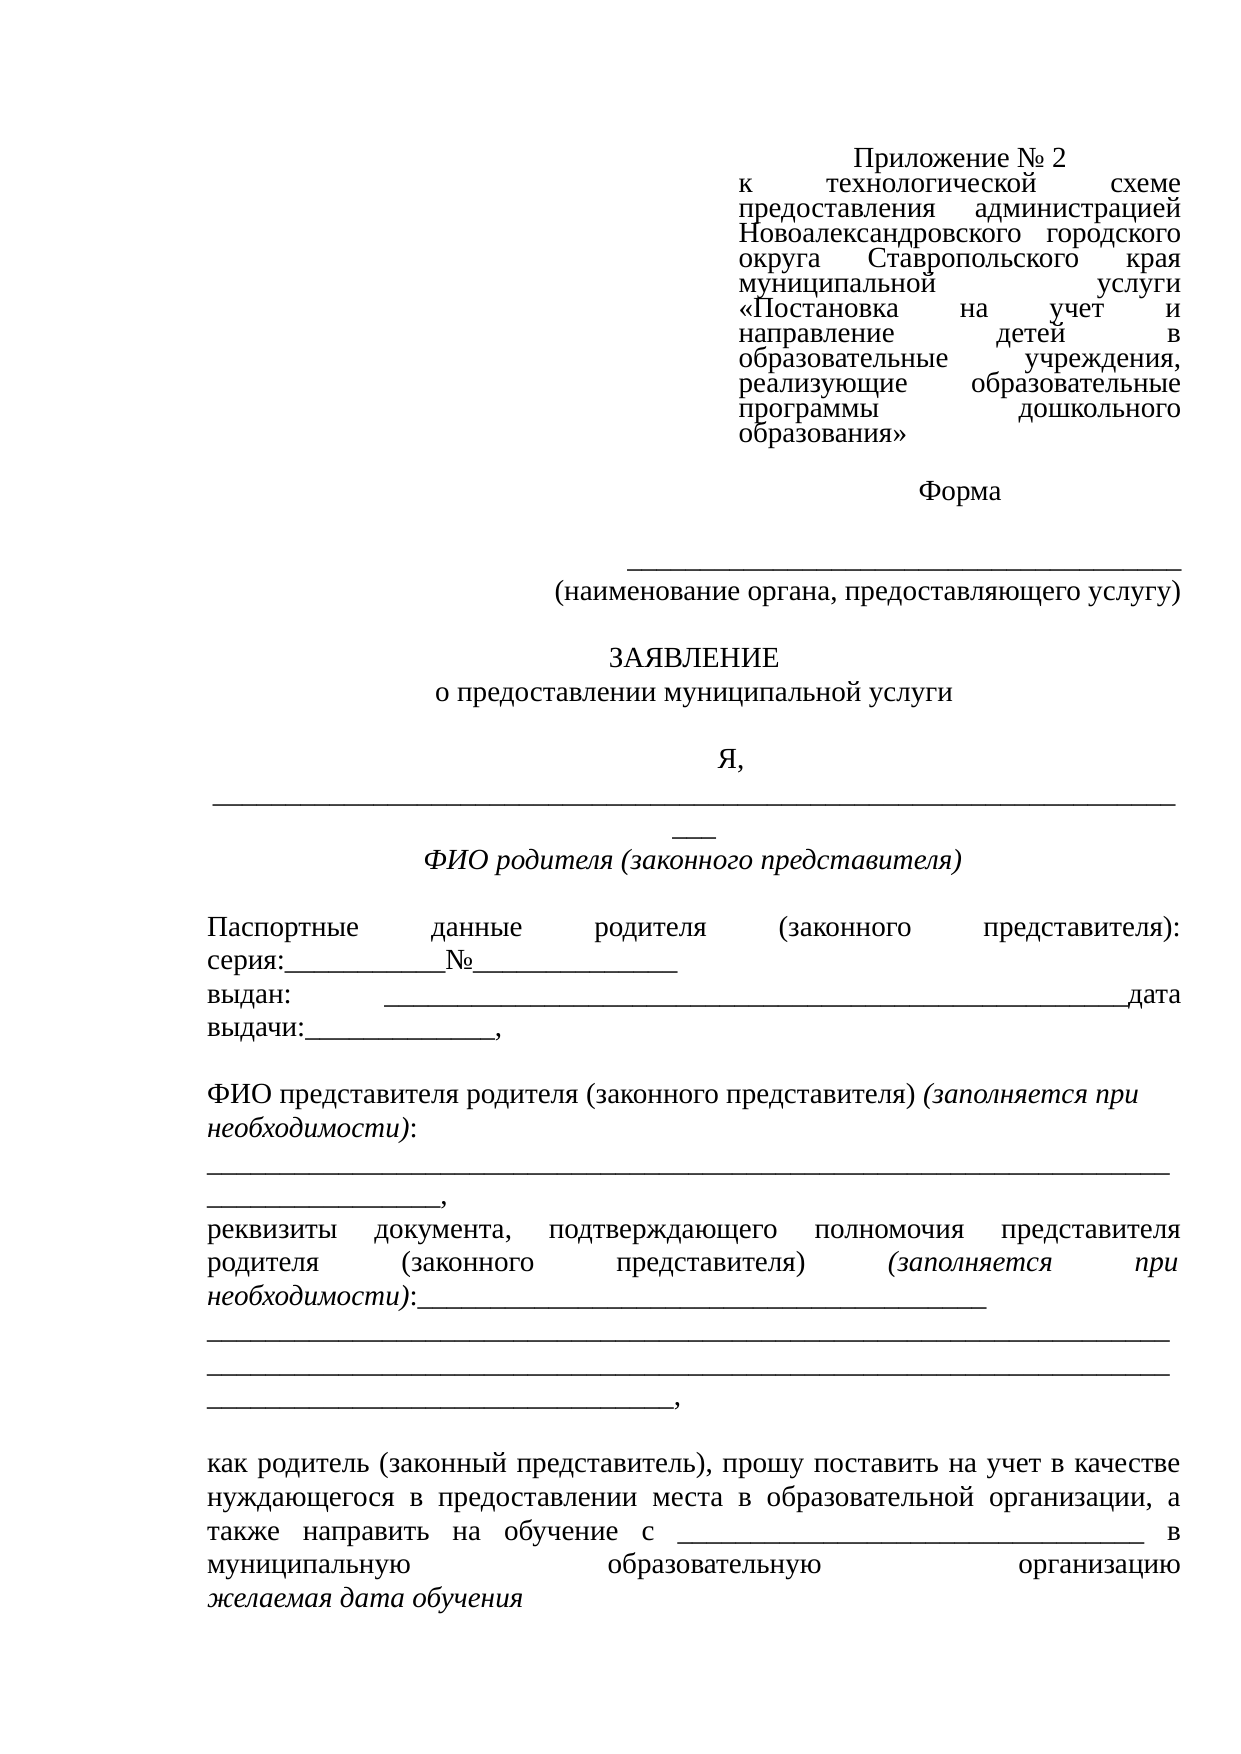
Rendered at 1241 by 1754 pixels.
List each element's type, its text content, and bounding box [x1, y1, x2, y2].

text о предоставлении муниципальной услуги [207, 674, 1181, 708]
text как родитель (законный представитель), прошу поставить на учет в качестве нуждающегося в предоставлении места в образовательной организации, а также направить на обучение с ________________________________ в муниципальную образовательную организацию желаемая дата обучения [207, 1446, 1181, 1613]
text выдан: ___________________________________________________дата выдачи:_____________, [207, 976, 1181, 1043]
text ______________________________________ [207, 540, 1181, 573]
text Приложение № 2 [738, 148, 1181, 173]
text (наименование органа, предоставляющего услугу) [207, 573, 1181, 607]
text Форма [738, 473, 1181, 506]
text __________________________________________________________________________________, [207, 1144, 1181, 1211]
text ЗАЯВЛЕНИЕ [207, 641, 1181, 674]
text ФИО родителя (законного представителя) [207, 842, 1181, 875]
text Я, _____________________________________________________________________ [207, 741, 1181, 842]
text реквизиты документа, подтверждающего полномочия представителя родителя (законного представителя) (заполняется при необходимости):_______________________________________ [207, 1211, 1181, 1311]
text ФИО представителя родителя (законного представителя) (заполняется при необходимости): [207, 1077, 1181, 1144]
text Паспортные данные родителя (законного представителя): серия:___________№______________ [207, 909, 1181, 976]
text ____________________________________________________________________________________________________________________________________________________________________, [207, 1311, 1181, 1412]
text к технологической схеме предоставления администрацией Новоалександровского городского округа Ставропольского края муниципальной услуги «Постановка на учет и направление детей в образовательные учреждения, реализующие образовательные программы дошкольного образования» [738, 173, 1181, 448]
